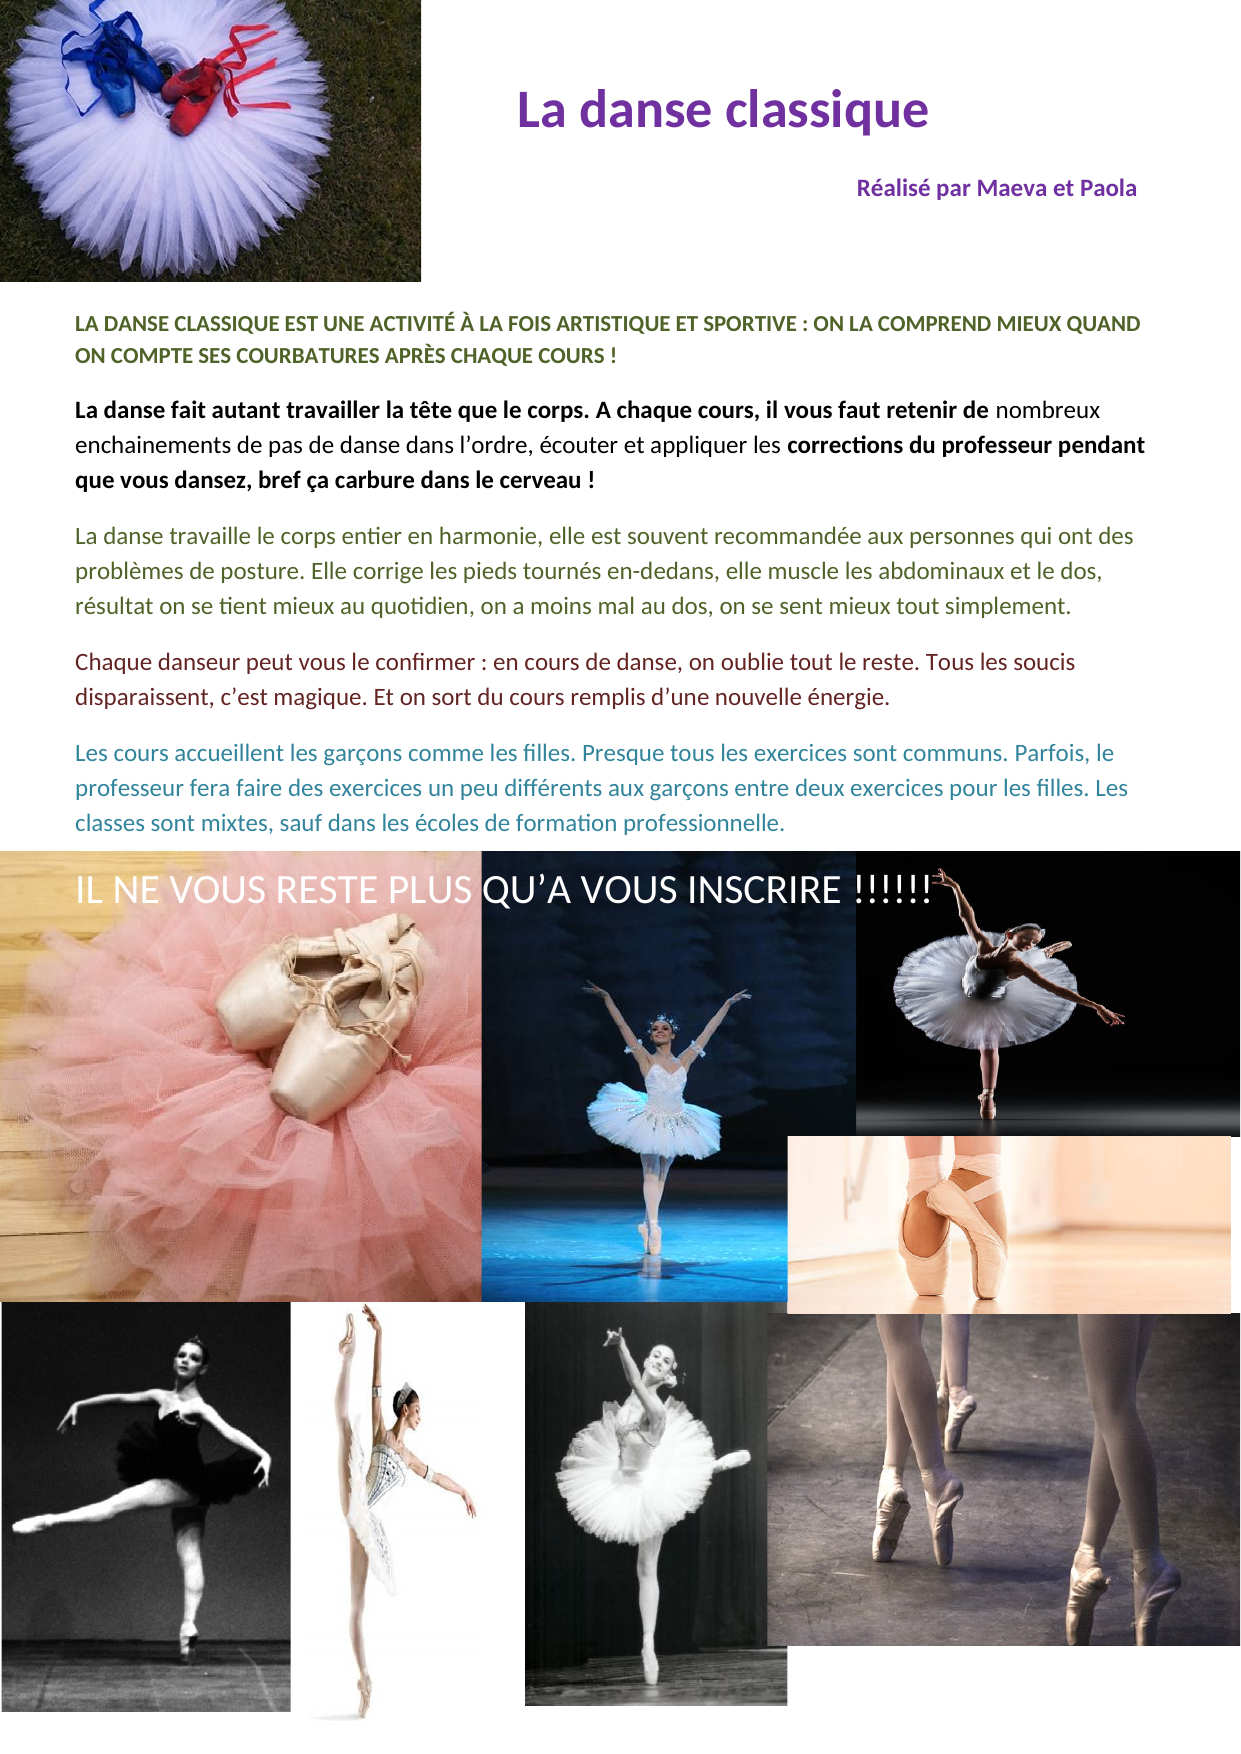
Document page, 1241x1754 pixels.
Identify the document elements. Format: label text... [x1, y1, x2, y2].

picture [0, 851, 1241, 1725]
text Chaque danseur peut vous le confirmer : en cours de danse, on oublie tout le reste. Tous les soucis disparaissent, c’est magique. Et on sort du cours remplis d’une nouvelle énergie. [75, 646, 1165, 712]
picture [0, 0, 422, 282]
text La danse fait autant travailler la tête que le corps. A chaque cours, il vous faut retenir de nombreux enchainements de pas de danse dans l’ordre, écouter et appliquer les corrections du professeur pendant que vous dansez, bref ça carbure dans le cerveau ! [75, 394, 1165, 495]
text Réalisé par Maeva et Paola [517, 172, 1165, 202]
text La danse travaille le corps entier en harmonie, elle est souvent recommandée aux personnes qui ont des problèmes de posture. Elle corrige les pieds tournés en-dedans, elle muscle les abdominaux et le dos, résultat on se tient mieux au quotidien, on a moins mal au dos, on se sent mieux tout simplement. [75, 520, 1165, 621]
text La danse classique est une activité à la fois artistique et sportive : on lA comprend mieux quand on compte ses courbatures après chaque cours ! [75, 309, 1165, 369]
text Les cours accueillent les garçons comme les filles. Presque tous les exercices sont communs. Parfois, le professeur fera faire des exercices un peu différents aux garçons entre deux exercices pour les filles. Les classes sont mixtes, sauf dans les écoles de formation professionnelle. [75, 737, 1165, 837]
text IL NE VOUS RESTE PLUS QU’A VOUS INSCRIRE !!!!!! [75, 863, 1165, 913]
text La danse classique [517, 75, 1165, 141]
